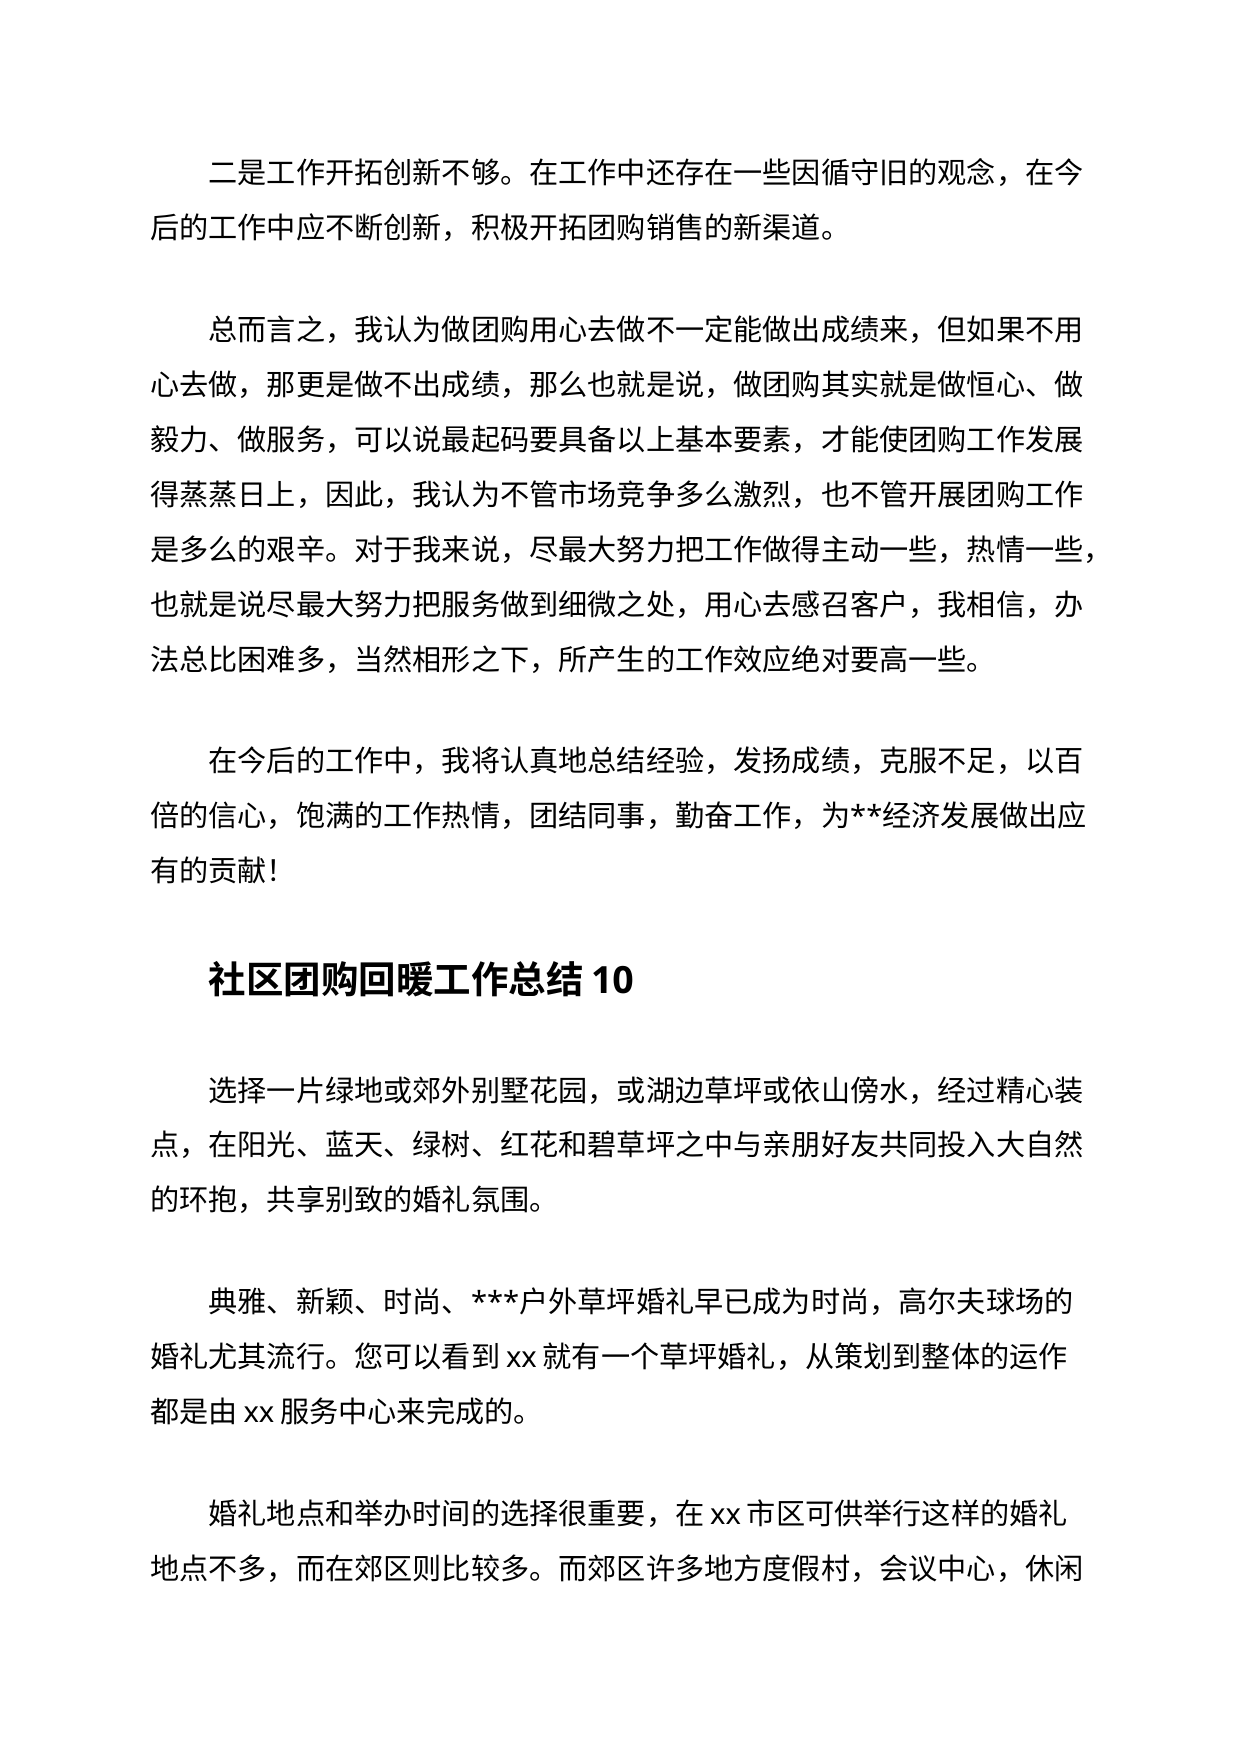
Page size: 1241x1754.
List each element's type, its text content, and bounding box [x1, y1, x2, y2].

text 二是工作开拓创新不够。在工作中还存在一些因循守旧的观念，在今后的工作中应不断创新，积极开拓团购销售的新渠道。 [150, 150, 1090, 247]
text 典雅、新颖、时尚、***户外草坪婚礼早已成为时尚，高尔夫球场的婚礼尤其流行。您可以看到xx就有一个草坪婚礼，从策划到整体的运作都是由xx服务中心来完成的。 [150, 1279, 1090, 1431]
text 总而言之，我认为做团购用心去做不一定能做出成绩来，但如果不用心去做，那更是做不出成绩，那么也就是说，做团购其实就是做恒心、做毅力、做服务，可以说最起码要具备以上基本要素，才能使团购工作发展得蒸蒸日上，因此，我认为不管市场竞争多么激烈，也不管开展团购工作是多么的艰辛。对于我来说，尽最大努力把工作做得主动一些，热情一些，也就是说尽最大努力把服务做到细微之处，用心去感召客户，我相信，办法总比困难多，当然相形之下，所产生的工作效应绝对要高一些。 [150, 307, 1090, 678]
text 在今后的工作中，我将认真地总结经验，发扬成绩，克服不足，以百倍的信心，饱满的工作热情，团结同事，勤奋工作，为**经济发展做出应有的贡献！ [150, 738, 1090, 890]
text 社区团购回暖工作总结10 [150, 949, 1090, 1004]
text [150, 1491, 1090, 1588]
text 选择一片绿地或郊外别墅花园，或湖边草坪或依山傍水，经过精心装点，在阳光、蓝天、绿树、红花和碧草坪之中与亲朋好友共同投入大自然的环抱，共享别致的婚礼氛围。 [150, 1067, 1090, 1219]
